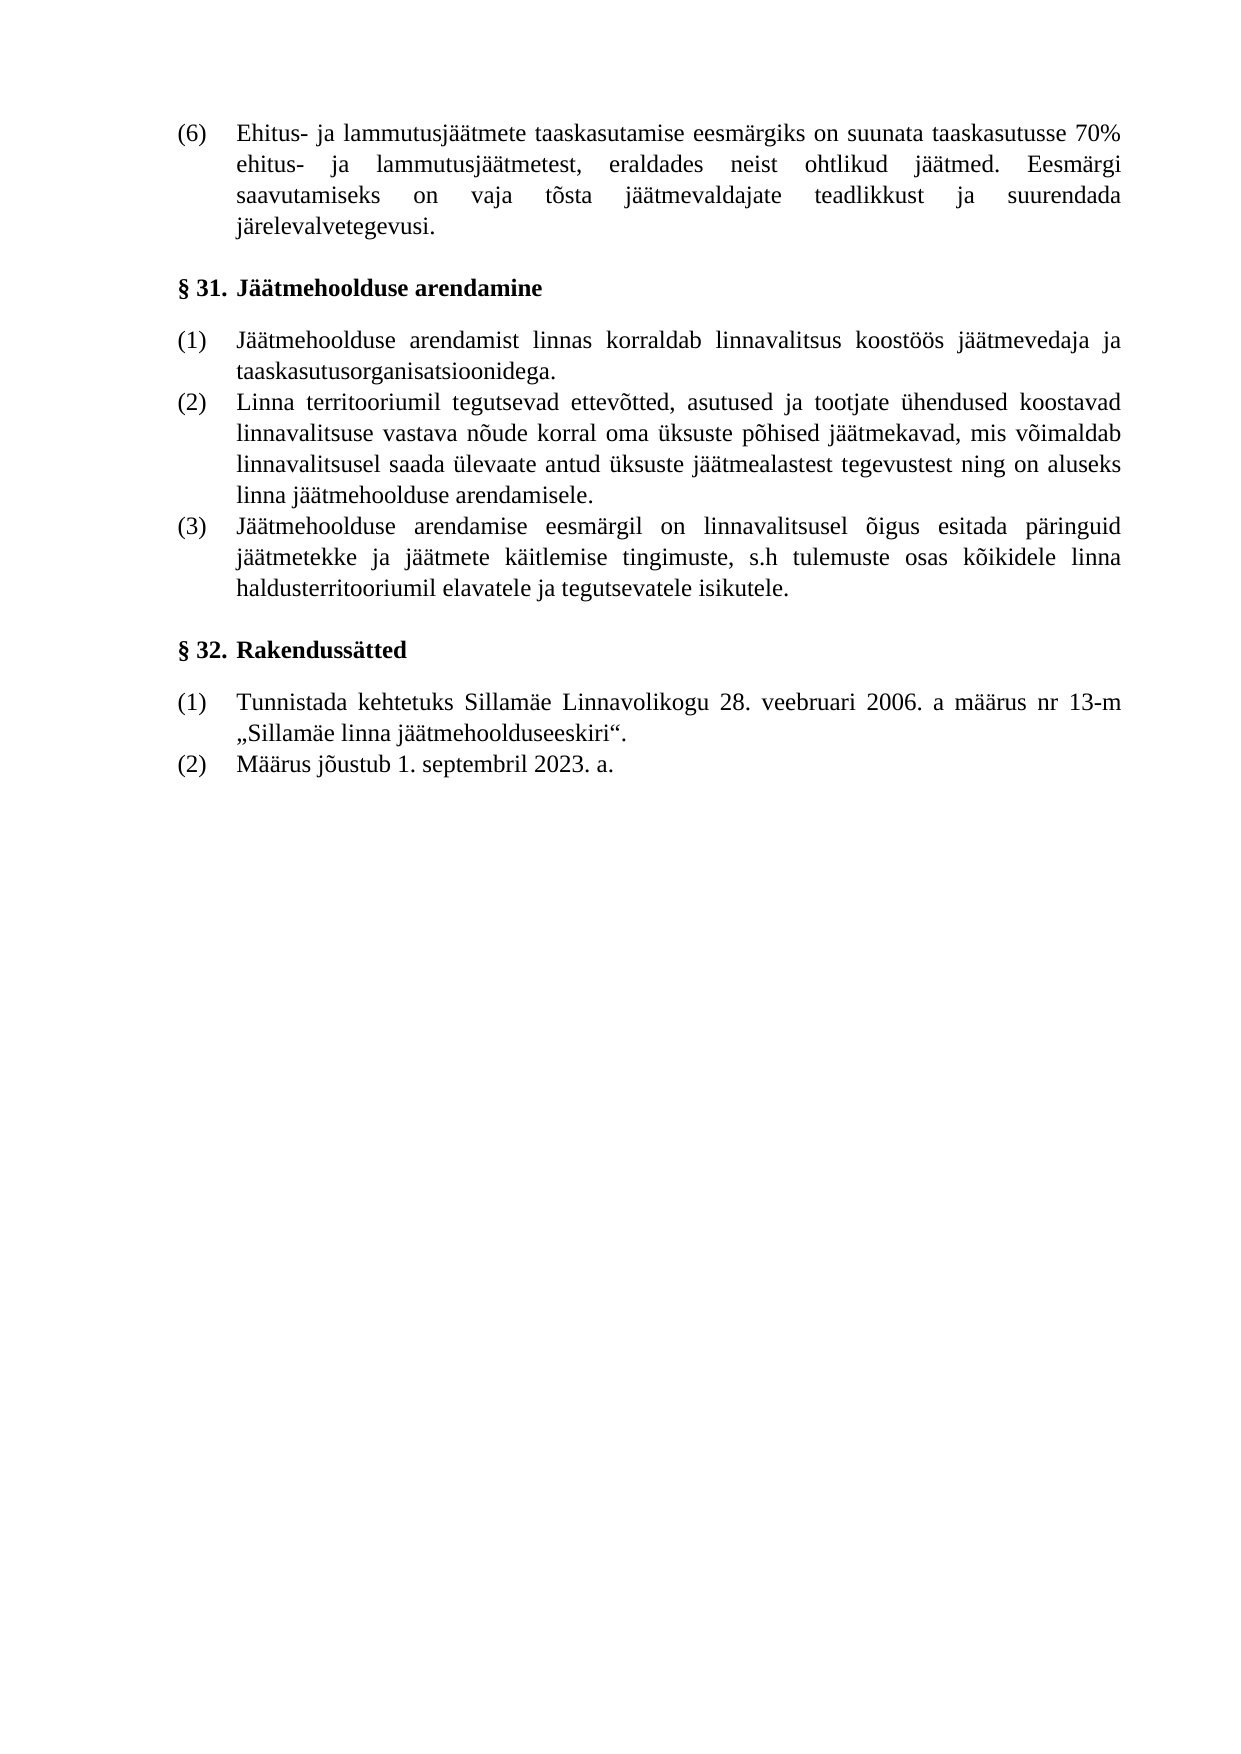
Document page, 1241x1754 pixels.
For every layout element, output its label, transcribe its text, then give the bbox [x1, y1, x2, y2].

list Ehitus- ja lammutusjäätmete taaskasutamise eesmärgiks on suunata taaskasutusse 70% ehitus- ja lammutusjäätmetest, eraldades neist ohtlikud jäätmed. Eesmärgi saavutamiseks on vaja tõsta jäätmevaldajate teadlikkust ja suurendada järelevalvetegevusi. [177, 118, 1122, 240]
list Rakendussätted [177, 635, 1122, 664]
list Linna territooriumil tegutsevad ettevõtted, asutused ja tootjate ühendused koostavad linnavalitsuse vastava nõude korral oma üksuste põhised jäätmekavad, mis võimaldab linnavalitsusel saada ülevaate antud üksuste jäätmealastest tegevustest ning on aluseks linna jäätmehoolduse arendamisele. [177, 387, 1122, 509]
list Jäätmehoolduse arendamist linnas korraldab linnavalitsus koostöös jäätmevedaja ja taaskasutusorganisatsioonidega. [177, 325, 1122, 385]
list Jäätmehoolduse arendamine [177, 273, 1122, 302]
list Jäätmehoolduse arendamise eesmärgil on linnavalitsusel õigus esitada päringuid jäätmetekke ja jäätmete käitlemise tingimuste, s.h tulemuste osas kõikidele linna haldusterritooriumil elavatele ja tegutsevatele isikutele. [177, 511, 1122, 602]
list Tunnistada kehtetuks Sillamäe Linnavolikogu 28. veebruari 2006. a määrus nr 13-m „Sillamäe linna jäätmehoolduseeskiri“. [177, 687, 1122, 747]
list Määrus jõustub 1. septembril 2023. a. [177, 749, 1122, 778]
